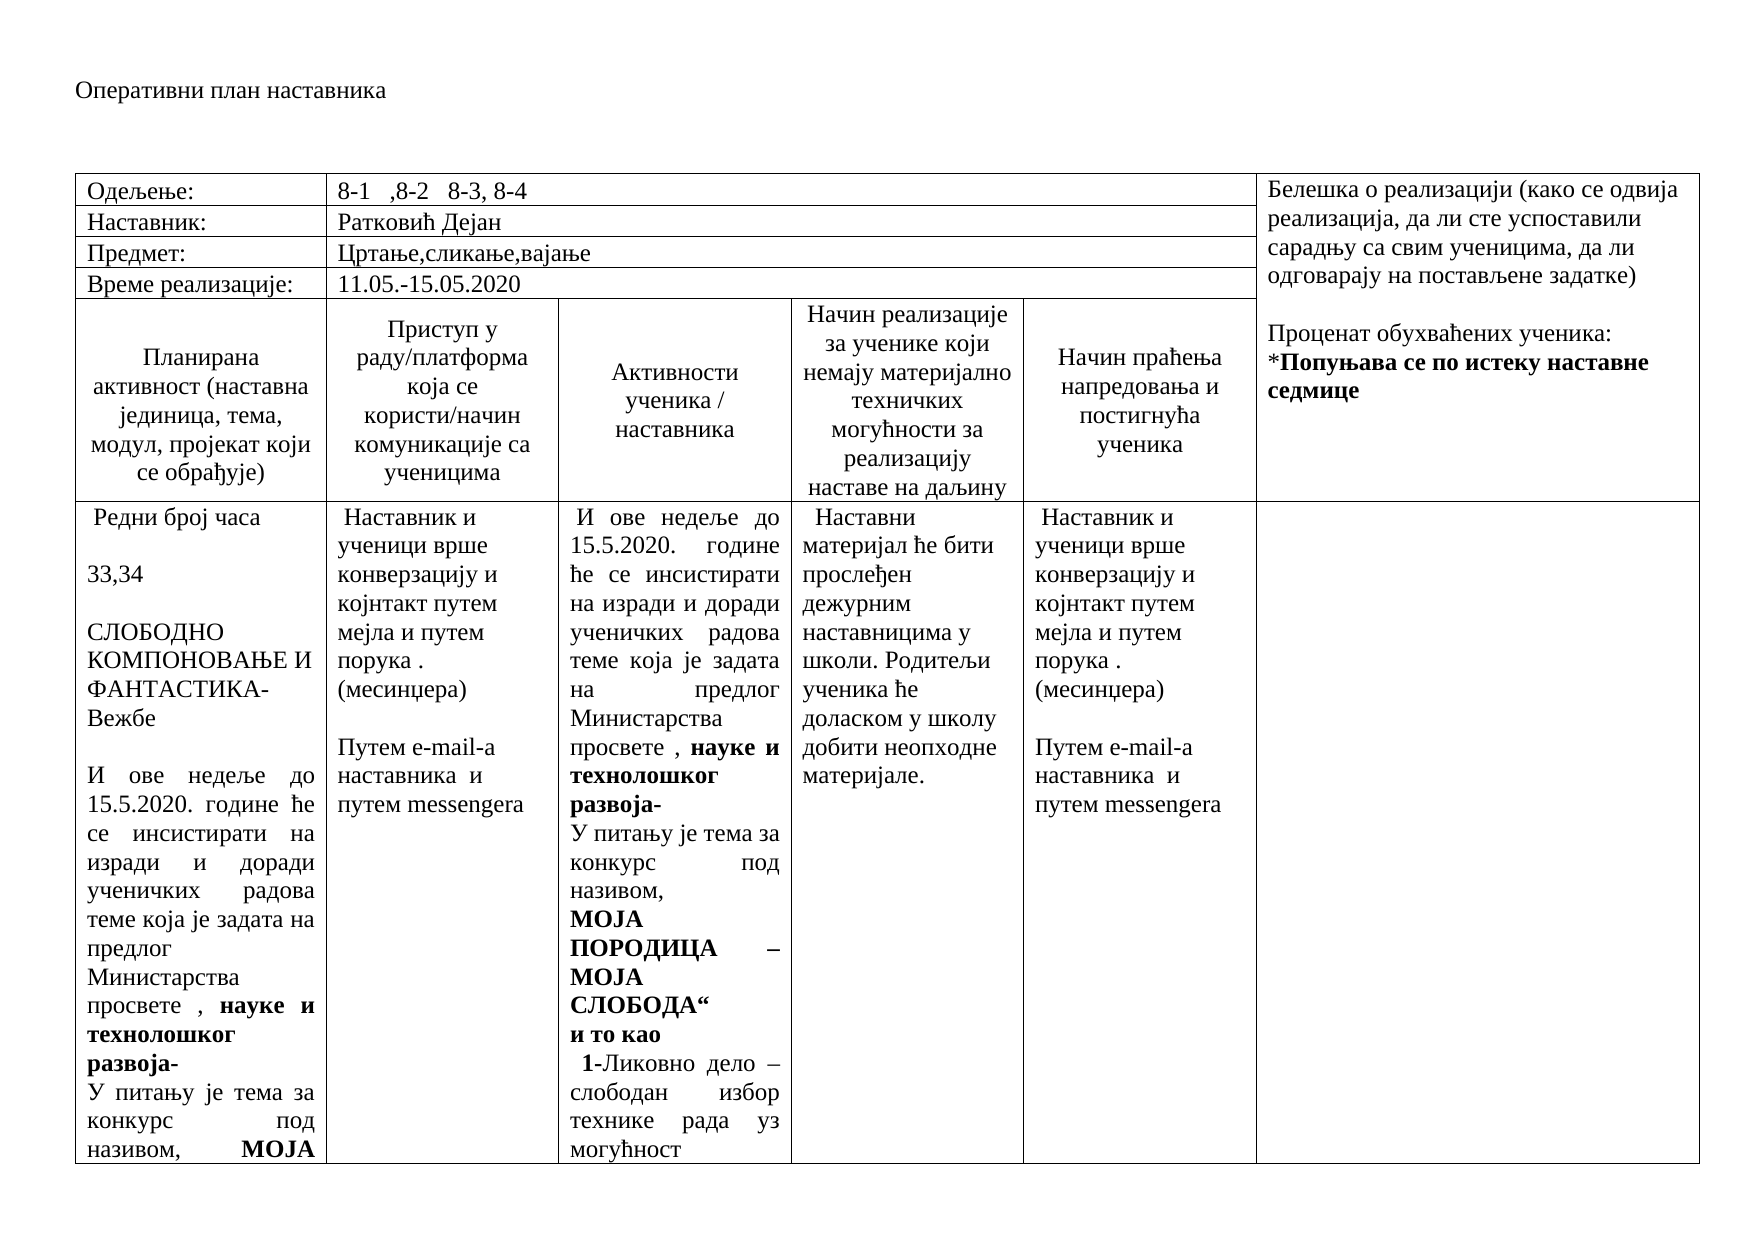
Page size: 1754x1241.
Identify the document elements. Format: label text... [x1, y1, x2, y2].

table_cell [1024, 502, 1256, 1163]
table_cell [792, 502, 1023, 1163]
table_cell Приступ у раду/платформа која се користи/начин комуникације са ученицима [327, 299, 558, 501]
table_cell Планирана активност (наставна јединица, тема, модул, пројекат који се обрађује) [76, 299, 326, 501]
table_header Белешка о реализацији (како се одвија реализација, да ли сте успоставили сарадњу са свим ученицима, да ли одговарају на постављене задатке) Проценат обухваћених ученика: *Попуњава се по истеку наставне седмице [1257, 174, 1699, 501]
table_header 8-1 ,8-2 8-3, 8-4 [327, 174, 1256, 204]
table_cell Предмет: [76, 237, 326, 267]
table_cell Начин реализације за ученике који немају материјално техничких могућности за реализацију наставе на даљину [792, 299, 1023, 501]
table_cell Активности ученика / наставника [559, 299, 791, 501]
table_cell Време реализације: [76, 268, 326, 298]
table_cell Цртање,сликање,вајање [327, 237, 1256, 267]
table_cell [559, 502, 791, 1163]
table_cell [76, 502, 326, 1163]
table_header Одељење: [76, 174, 326, 204]
table_cell Наставник: [76, 206, 326, 236]
table_cell Начин праћења напредовања и постигнућа ученика [1024, 299, 1256, 501]
table_cell Ратковић Дејан [327, 206, 1256, 236]
table_cell [1257, 502, 1699, 1163]
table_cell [327, 502, 558, 1163]
table_cell 11.05.-15.05.2020 [327, 268, 1256, 298]
